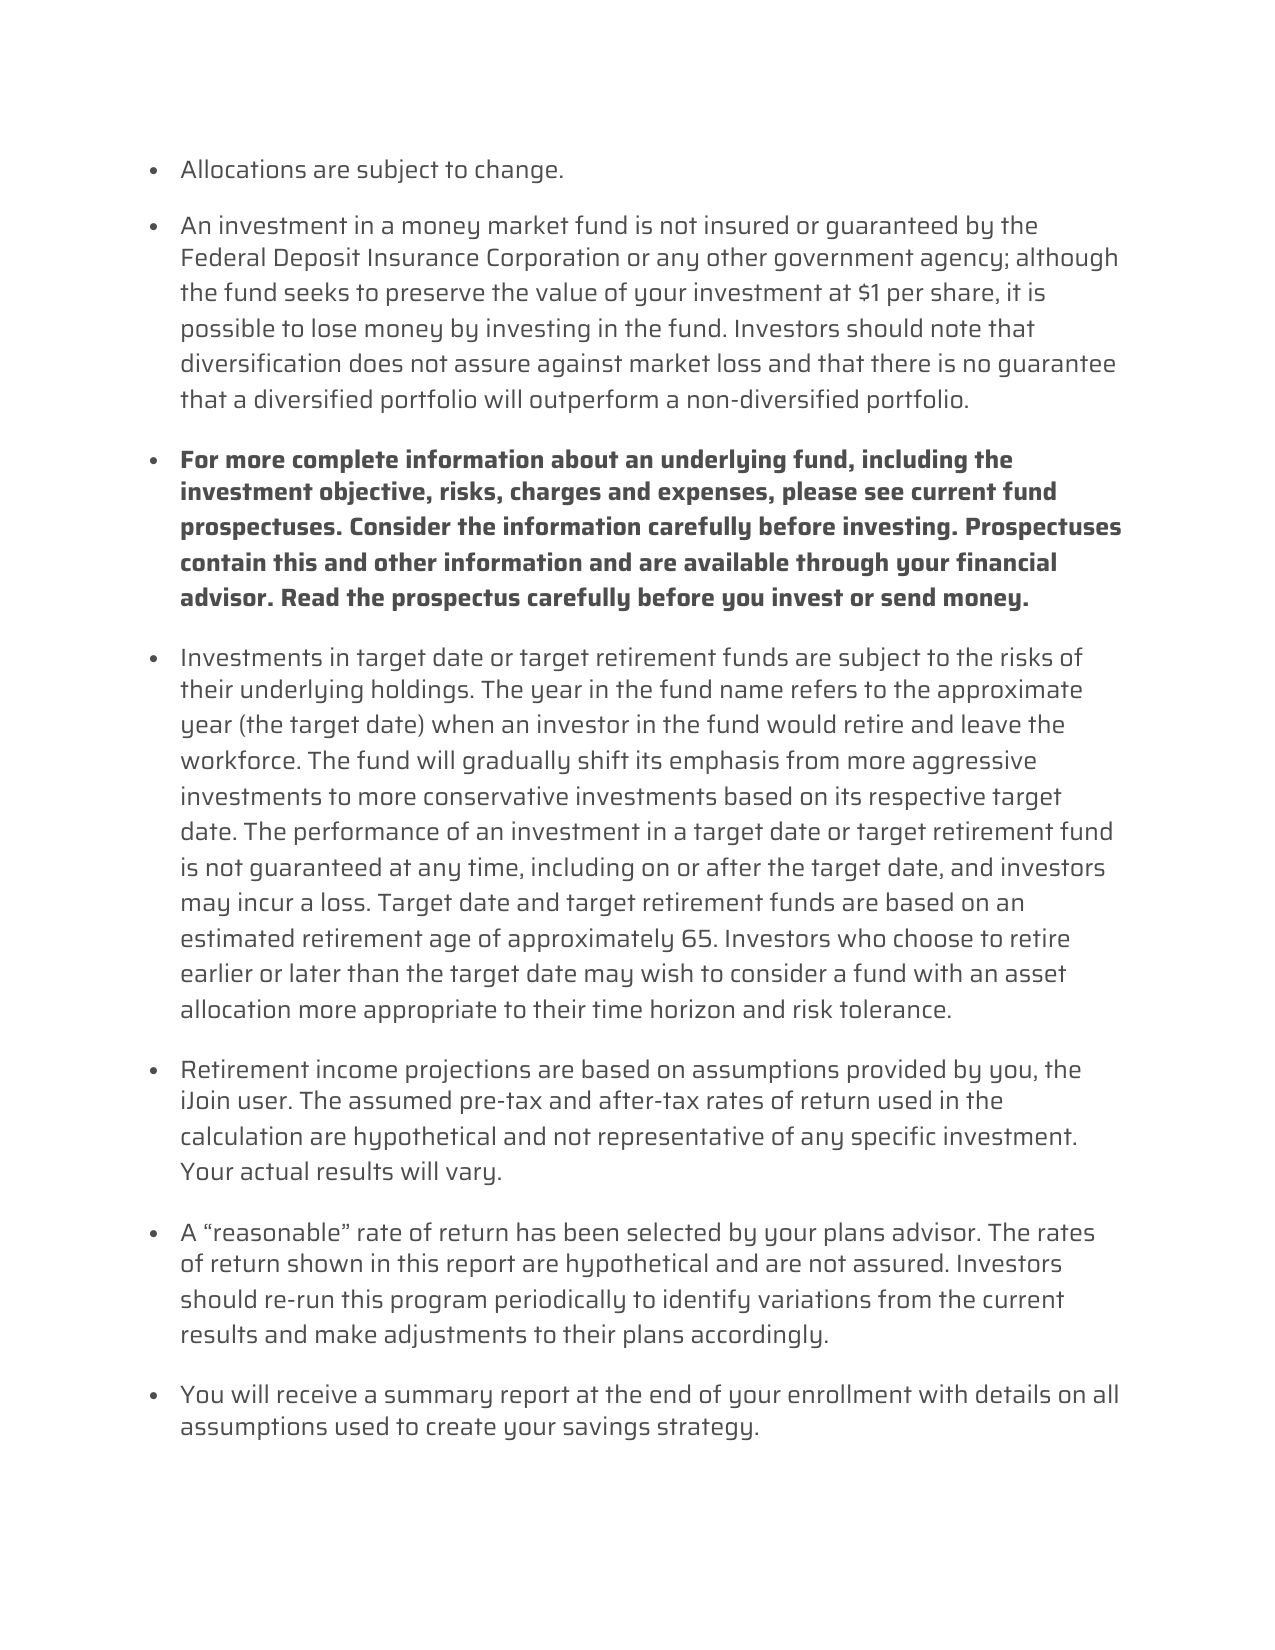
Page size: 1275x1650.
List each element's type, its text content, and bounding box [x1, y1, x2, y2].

list Investments in target date or target retirement funds are subject to the risks of their underlying holdings. The year in the fund name refers to the approximate year (the target date) when an investor in the fund would retire and leave the workforce. The fund will gradually shift its emphasis from more aggressive investments to more conservative investments based on its respective target date. The performance of an investment in a target date or target retirement fund is not guaranteed at any time, including on or after the target date, and investors may incur a loss. Target date and target retirement funds are based on an estimated retirement age of approximately 65. Investors who choose to retire earlier or later than the target date may wish to consider a fund with an asset allocation more appropriate to their time horizon and risk tolerance. [150, 638, 1125, 1029]
list An investment in a money market fund is not insured or guaranteed by the Federal Deposit Insurance Corporation or any other government agency; although the fund seeks to preserve the value of your investment at $1 per share, it is possible to lose money by investing in the fund. Investors should note that diversification does not assure against market loss and that there is no guarantee that a diversified portfolio will outperform a non-diversified portfolio. [150, 206, 1125, 419]
list You will receive a summary report at the end of your enrollment with details on all assumptions used to create your savings strategy. [150, 1376, 1125, 1446]
list Retirement income projections are based on assumptions provided by you, the iJoin user. The assumed pre-tax and after-tax rates of return used in the calculation are hypothetical and not representative of any specific investment. Your actual results will vary. [150, 1050, 1125, 1192]
list For more complete information about an underlying fund, including the investment objective, risks, charges and expenses, please see current fund prospectuses. Consider the information carefully before investing. Prospectuses contain this and other information and are available through your financial advisor. Read the prospectus carefully before you invest or send money. [150, 440, 1125, 618]
list A “reasonable” rate of return has been selected by your plans advisor. The rates of return shown in this report are hypothetical and are not assured. Investors should re-run this program periodically to identify variations from the current results and make adjustments to their plans accordingly. [150, 1213, 1125, 1355]
list Allocations are subject to change. [150, 150, 1125, 185]
